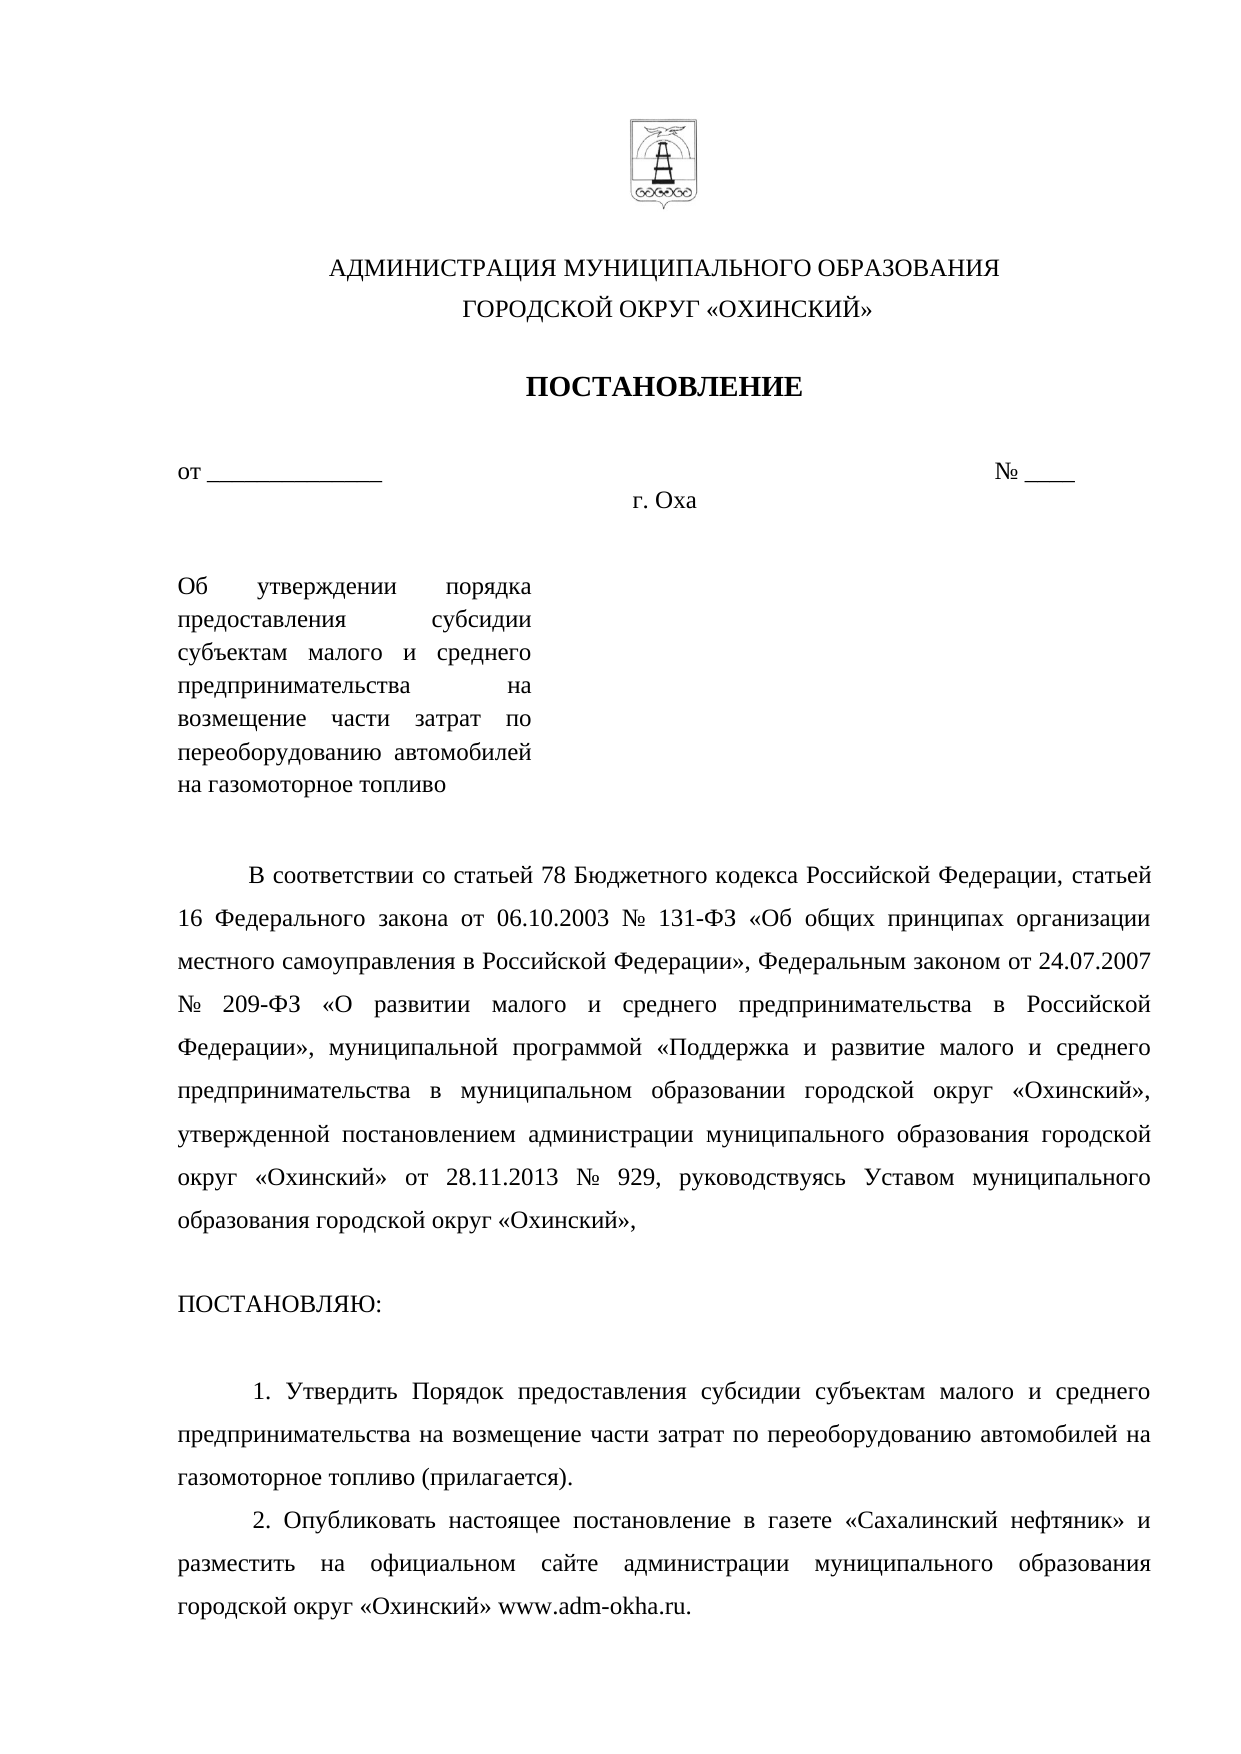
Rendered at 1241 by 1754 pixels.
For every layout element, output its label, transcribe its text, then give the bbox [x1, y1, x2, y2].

text В соответствии со статьей 78 Бюджетного кодекса Российской Федерации, статьей 16 Федерального закона от 06.10.2003 № 131-ФЗ «Об общих принципах организации местного самоуправления в Российской Федерации», Федеральным законом от 24.07.2007 № 209-ФЗ «О развитии малого и среднего предпринимательства в Российской Федерации», муниципальной программой «Поддержка и развитие малого и среднего предпринимательства в муниципальном образовании городской округ «Охинский», утвержденной постановлением администрации муниципального образования городской округ «Охинский» от 28.11.2013 № 929, руководствуясь Уставом муниципального образования городской округ «Охинский», [177, 860, 1152, 1234]
text г. Оха [177, 485, 1152, 514]
text АДМИНИСТРАЦИЯ МУНИЦИПАЛЬНОГО ОБРАЗОВАНИЯ [177, 253, 1152, 282]
picture [629, 118, 700, 212]
text 2. Опубликовать настоящее постановление в газете «Сахалинский нефтяник» и разместить на официальном сайте администрации муниципального образования городской округ «Охинский» www.adm-okha.ru. [177, 1505, 1152, 1620]
text ГОРОДСКОЙ ОКРУГ «ОХИНСКИЙ» [177, 294, 1152, 323]
text 1. Утвердить Порядок предоставления субсидии субъектам малого и среднего предпринимательства на возмещение части затрат по переоборудованию автомобилей на газомоторное топливо (прилагается). [177, 1376, 1152, 1491]
text ПОСТАНОВЛЯЮ: [177, 1289, 1152, 1318]
text Об утверждении порядка предоставления субсидии субъектам малого и среднего предпринимательства на возмещение части затрат по переоборудованию автомобилей на газомоторное топливо [177, 571, 532, 798]
text ПОСТАНОВЛЕНИЕ [177, 369, 1152, 403]
text от ______________ № ____ [177, 456, 1152, 485]
